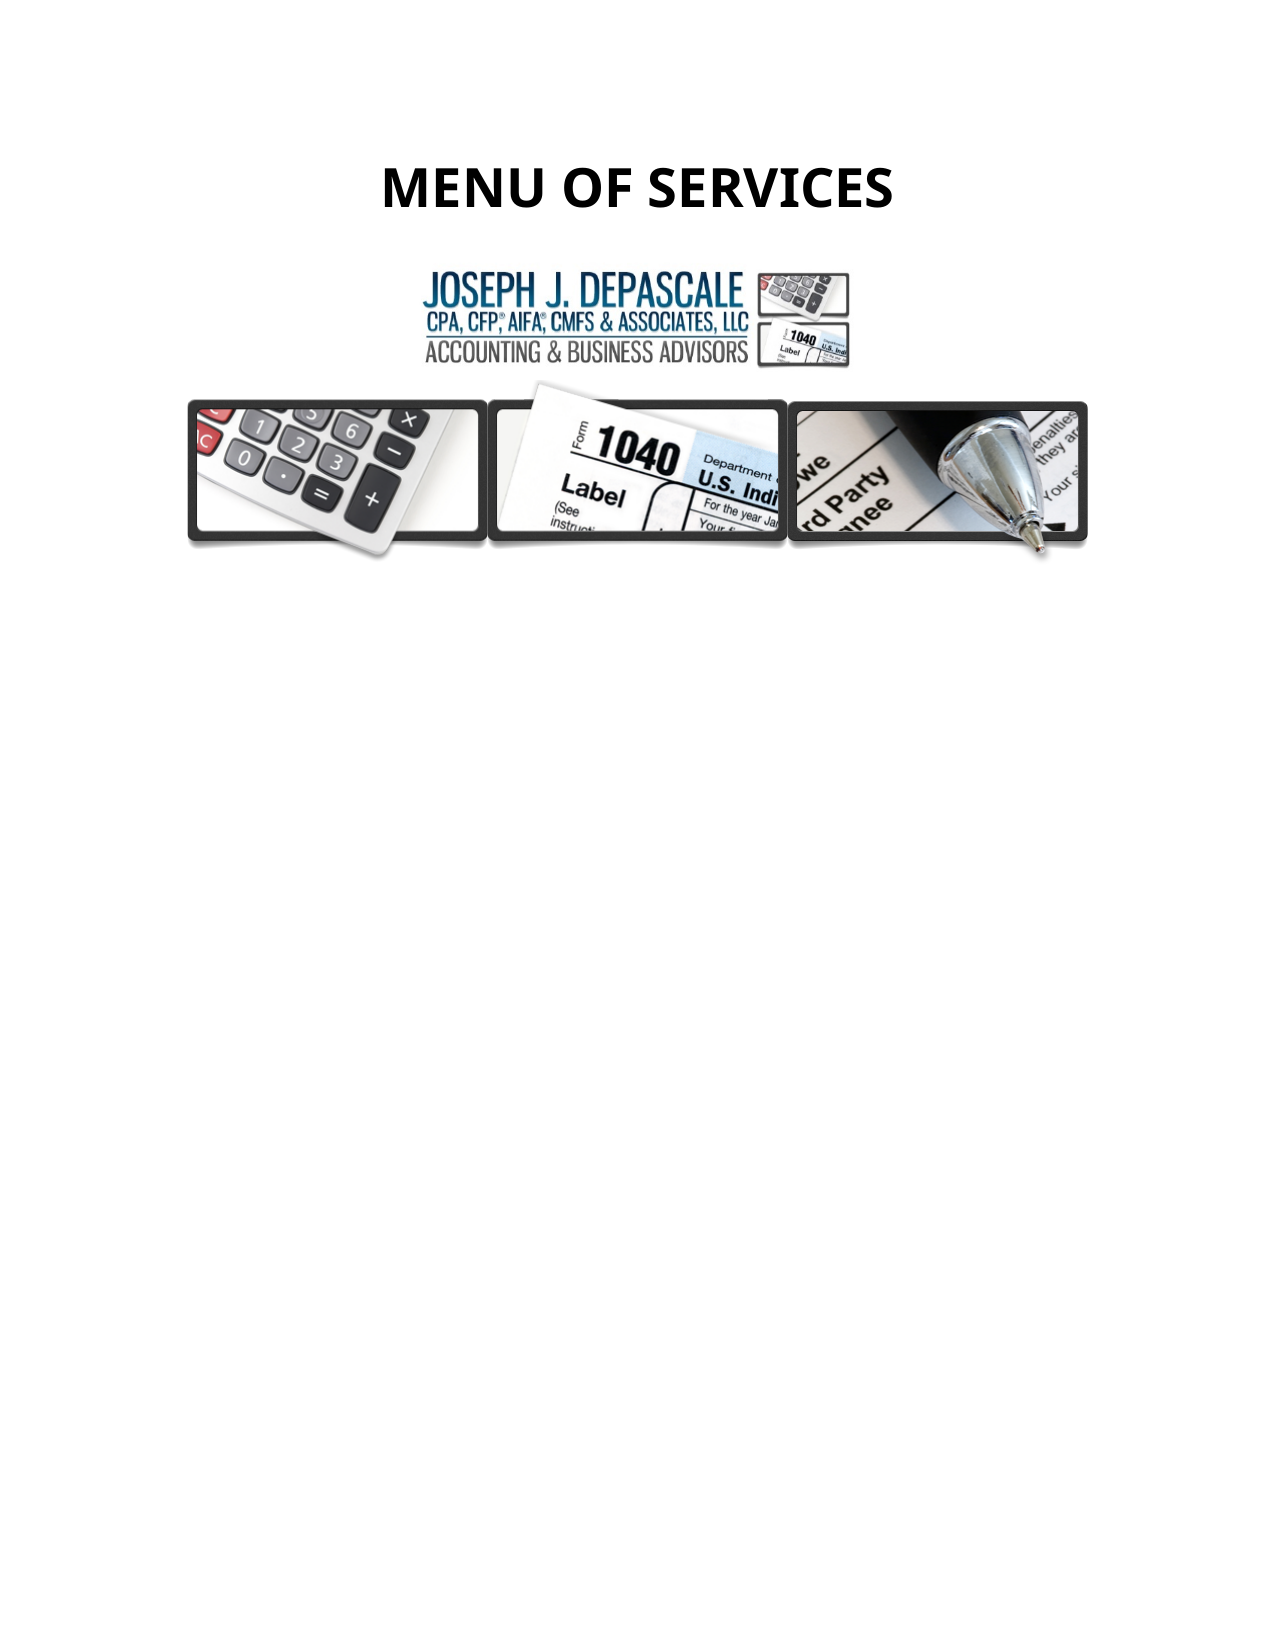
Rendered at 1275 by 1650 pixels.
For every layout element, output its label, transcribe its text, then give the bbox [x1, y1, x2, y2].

text MENU OF SERVICES [112, 150, 1162, 224]
picture [187, 252, 1088, 566]
